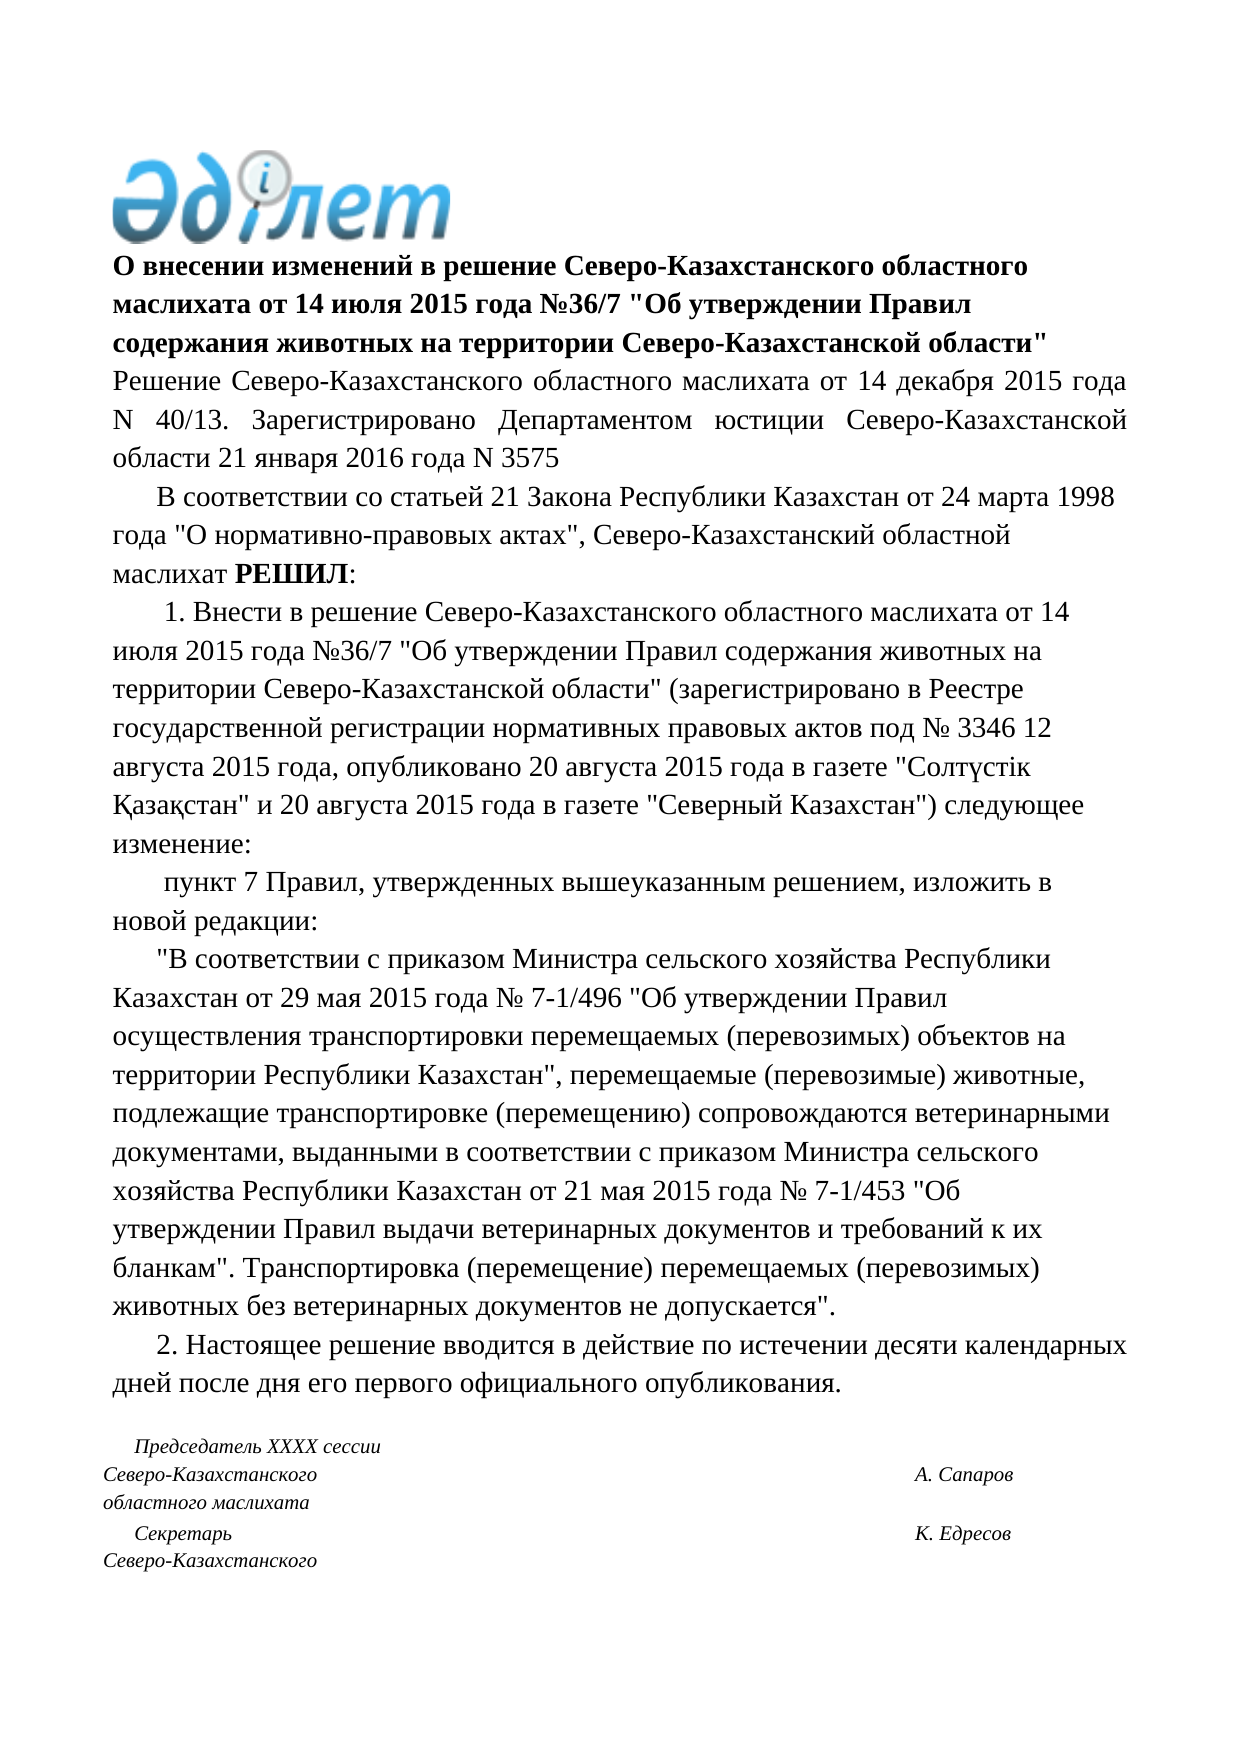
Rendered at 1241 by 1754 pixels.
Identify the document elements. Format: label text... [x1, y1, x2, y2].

table_header Председатель XXXX сессии Северо-Казахстанского областного маслихата [101, 1433, 913, 1519]
table_header А. Сапаров [914, 1433, 1240, 1519]
table_cell К. Едресов [914, 1519, 1240, 1574]
text О внесении изменений в решение Северо-Казахстанского областного маслихата от 14 июля 2015 года №36/7 "Об утверждении Правил содержания животных на территории Северо-Казахстанской области" [112, 248, 1128, 358]
text Решение Северо-Казахстанского областного маслихата от 14 декабря 2015 года N 40/13. Зарегистрировано Департаментом юстиции Северо-Казахстанской области 21 января 2016 года N 3575 [112, 363, 1128, 474]
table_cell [101, 1519, 913, 1574]
picture [112, 150, 451, 244]
text В соответствии со статьей 21 Закона Республики Казахстан от 24 марта 1998 года "О нормативно-правовых актах", Северо-Казахстанский областной маслихат РЕШИЛ: 1. Внести в решение Северо-Казахстанского областного маслихата от 14 июля 2015 года №36/7 "Об утверждении Правил содержания животных на территории Северо-Казахстанской области" (зарегистрировано в Реестре государственной регистрации нормативных правовых актов под № 3346 12 августа 2015 года, опубликовано 20 августа 2015 года в газете "Солтүстік Қазақстан" и 20 августа 2015 года в газете "Северный Казахстан") следующее изменение: пункт 7 Правил, утвержденных вышеуказанным решением, изложить в новой редакции: "В соответствии с приказом Министра сельского хозяйства Республики Казахстан от 29 мая 2015 года № 7-1/496 "Об утверждении Правил осуществления транспортировки перемещаемых (перевозимых) объектов на территории Республики Казахстан", перемещаемые (перевозимые) животные, подлежащие транспортировке (перемещению) сопровождаются ветеринарными документами, выданными в соответствии с приказом Министра сельского хозяйства Республики Казахстан от 21 мая 2015 года № 7-1/453 "Об утверждении Правил выдачи ветеринарных документов и требований к их бланкам". Транспортировка (перемещение) перемещаемых (перевозимых) животных без ветеринарных документов не допускается". 2. Настоящее решение вводится в действие по истечении десяти календарных дней после дня его первого официального опубликования. [112, 479, 1128, 1429]
